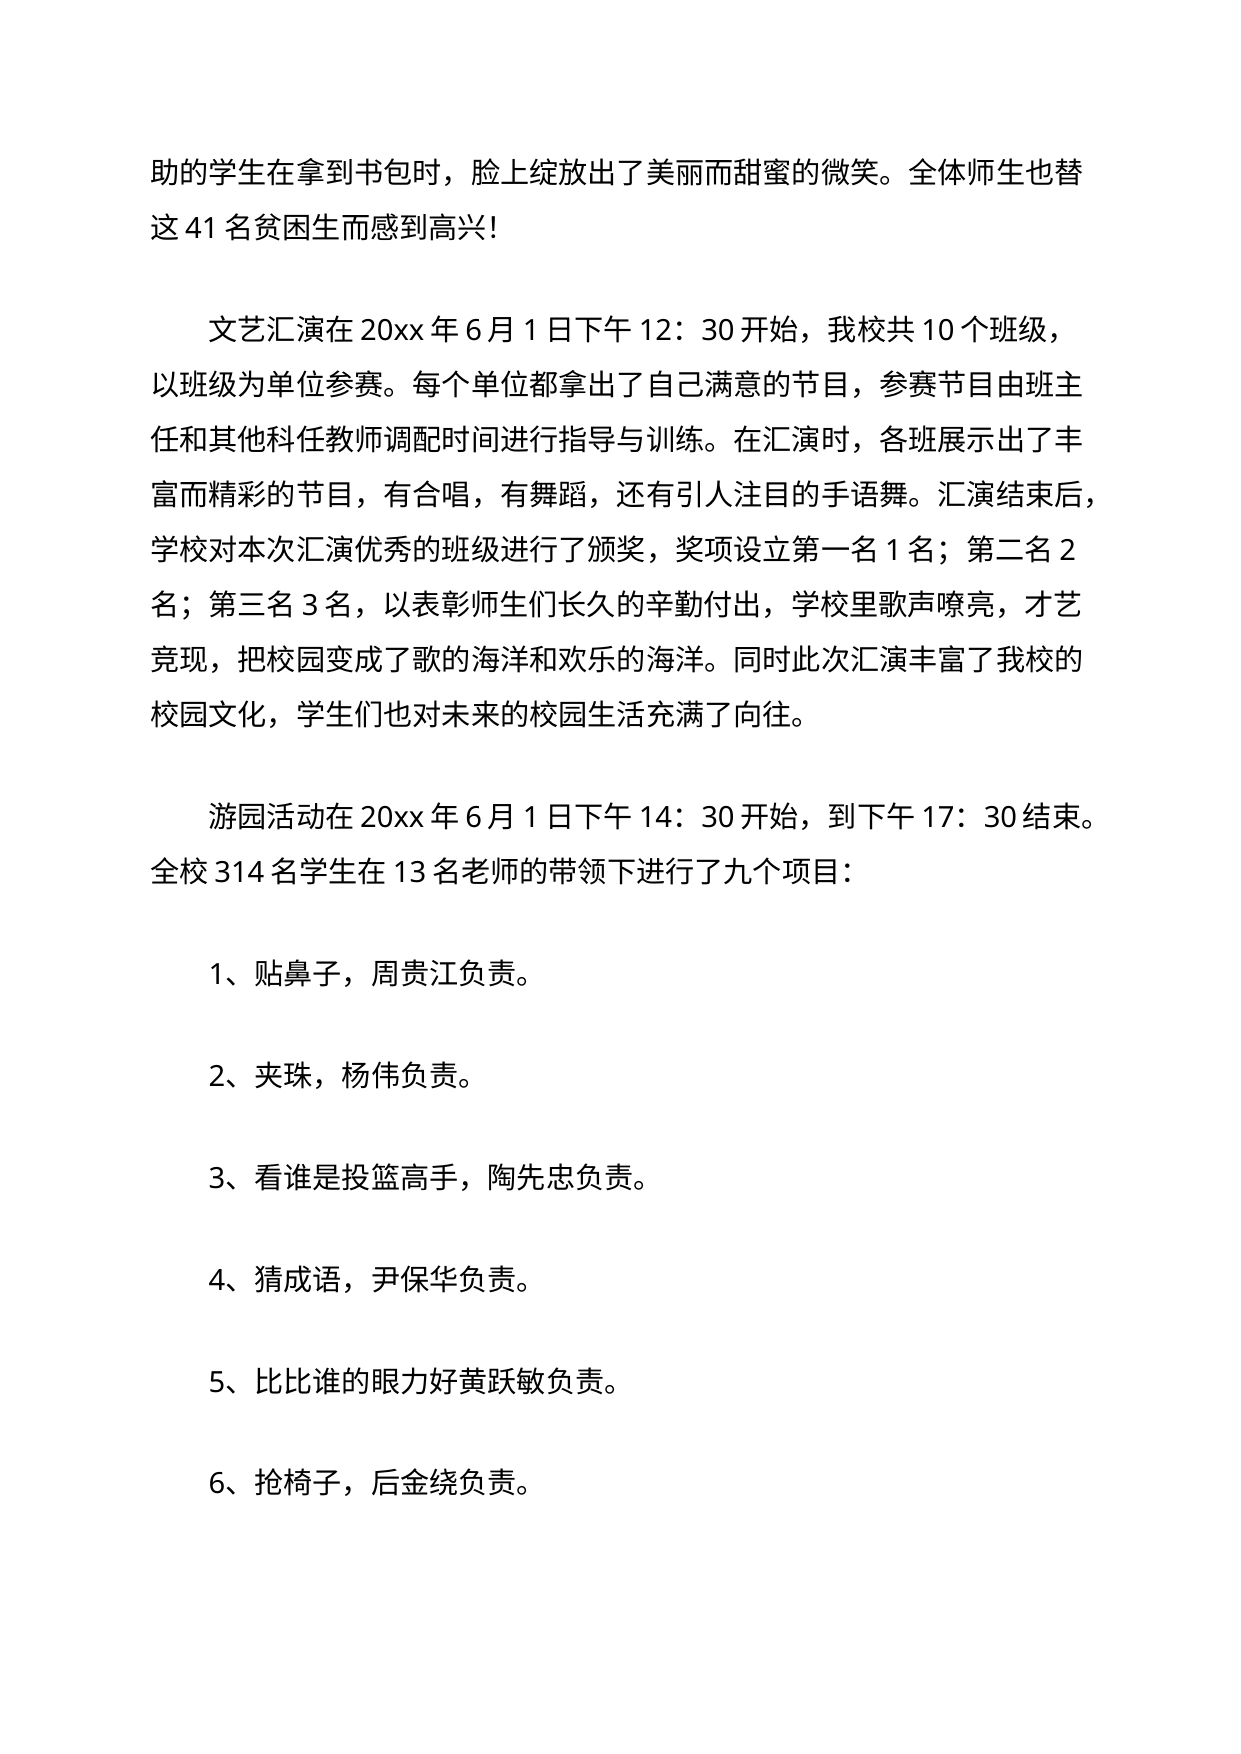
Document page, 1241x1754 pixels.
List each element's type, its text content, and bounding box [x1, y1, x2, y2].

text 6、抢椅子，后金绕负责。 [150, 1460, 1090, 1502]
text 文艺汇演在20xx年6月1日下午12：30开始，我校共10个班级，以班级为单位参赛。每个单位都拿出了自己满意的节目，参赛节目由班主任和其他科任教师调配时间进行指导与训练。在汇演时，各班展示出了丰富而精彩的节目，有合唱，有舞蹈，还有引人注目的手语舞。汇演结束后，学校对本次汇演优秀的班级进行了颁奖，奖项设立第一名1名；第二名2名；第三名3名，以表彰师生们长久的辛勤付出，学校里歌声嘹亮，才艺竞现，把校园变成了歌的海洋和欢乐的海洋。同时此次汇演丰富了我校的校园文化，学生们也对未来的校园生活充满了向往。 [150, 307, 1090, 734]
text 2、夹珠，杨伟负责。 [150, 1052, 1090, 1094]
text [150, 150, 1090, 247]
text 1、贴鼻子，周贵江负责。 [150, 950, 1090, 993]
text 4、猜成语，尹保华负责。 [150, 1256, 1090, 1298]
text 3、看谁是投篮高手，陶先忠负责。 [150, 1154, 1090, 1197]
text 游园活动在20xx年6月1日下午14：30开始，到下午17：30结束。全校314名学生在13名老师的带领下进行了九个项目： [150, 793, 1090, 891]
text 5、比比谁的眼力好黄跃敏负责。 [150, 1358, 1090, 1401]
